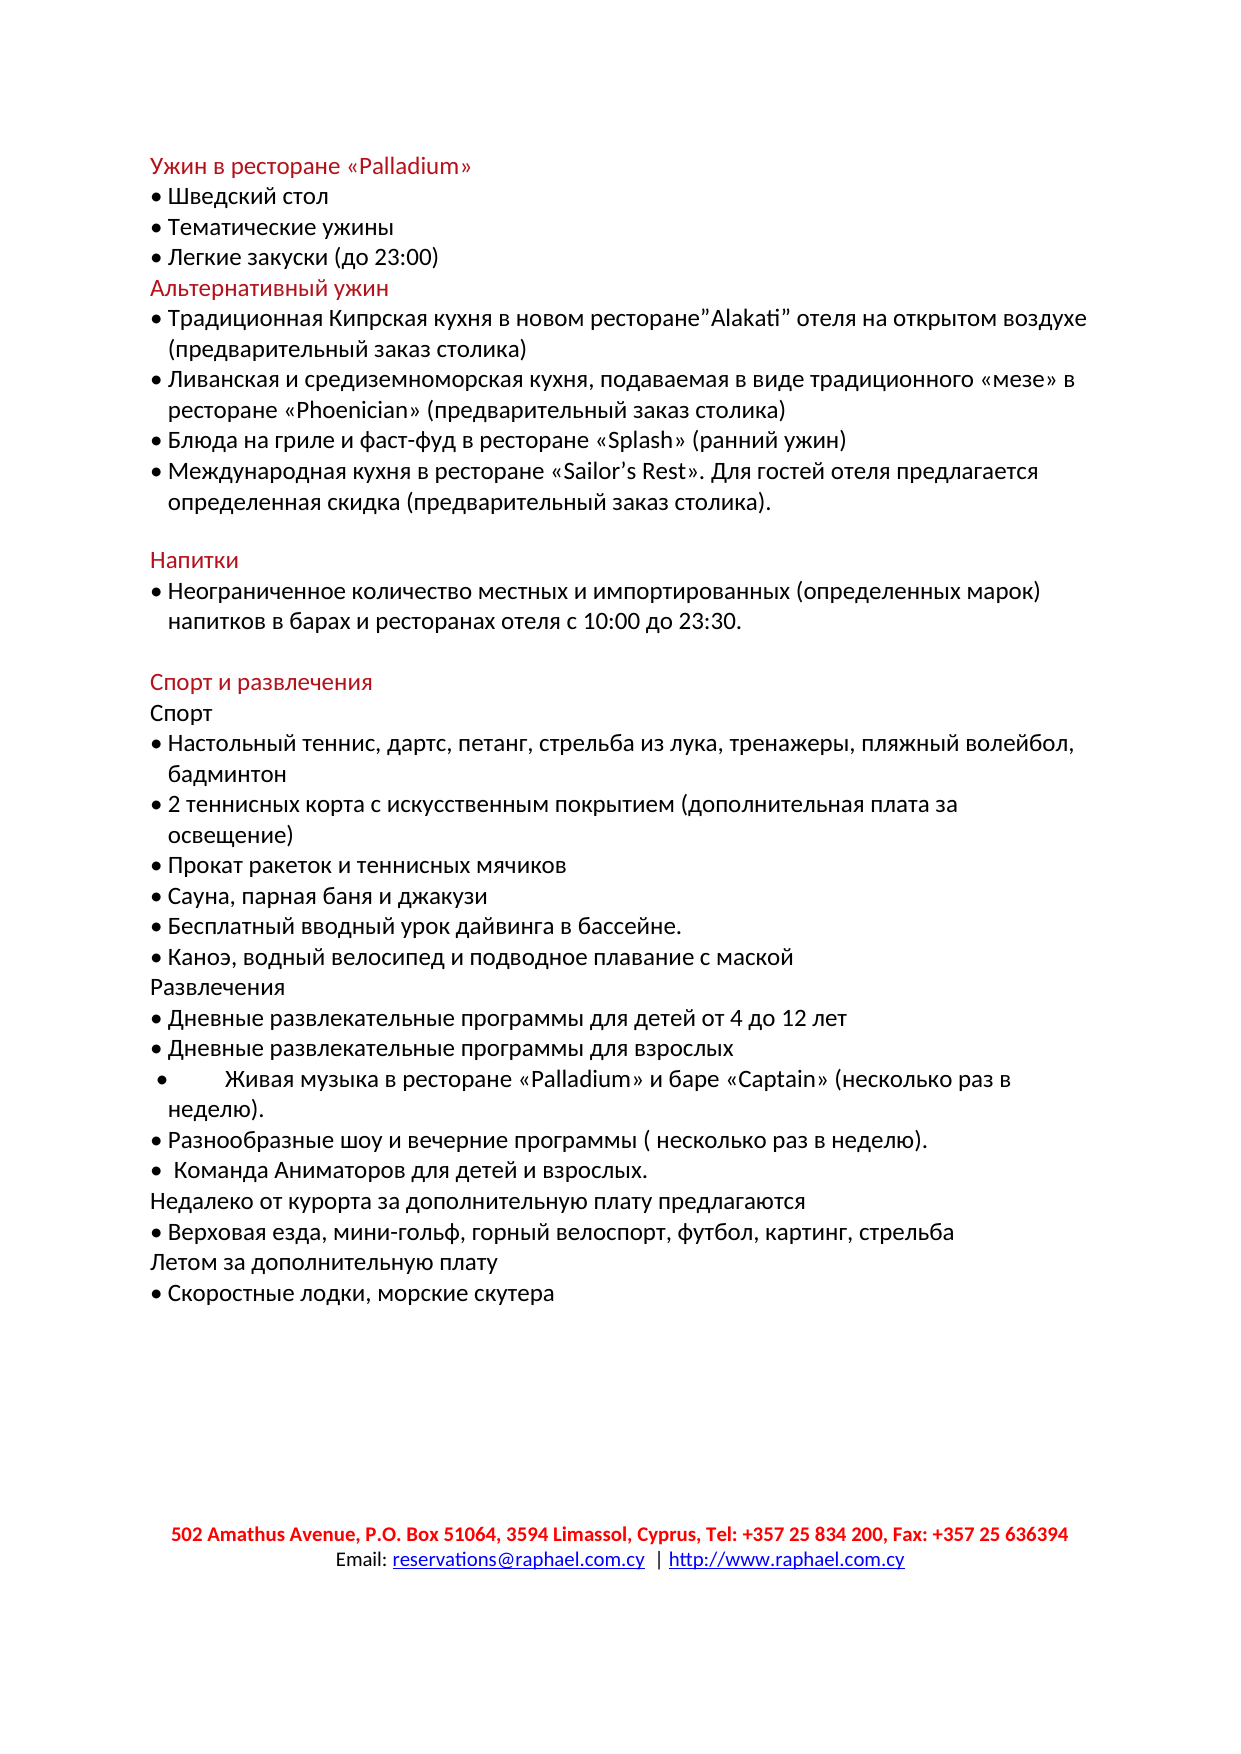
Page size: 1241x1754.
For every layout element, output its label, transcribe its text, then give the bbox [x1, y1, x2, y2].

text • Дневные развлекательные программы для детей от 4 до 12 лет [150, 1002, 1090, 1033]
text Ужин в ресторане «Palladium» [150, 150, 1090, 181]
text Email: reservations@raphael.com.cy | http://www.raphael.com.cy [150, 1546, 1090, 1572]
text Спорт и развлечения [150, 666, 1090, 697]
text • 2 теннисных корта с искусственным покрытием (дополнительная плата за освещение) [150, 788, 1090, 849]
text • Шведский стол [150, 181, 1090, 211]
text • Международная кухня в ресторане «Sailor’s Rest». Для гостей отеля предлагается определенная скидка (предварительный заказ столика). [150, 455, 1090, 516]
text • Бесплатный вводный урок дайвинга в бассейне. [150, 911, 1090, 941]
text Недалеко от курорта за дополнительную плату предлагаются [150, 1185, 1090, 1216]
text • Традиционная Кипрская кухня в новом ресторане”Alakati” отеля на открытом воздухе (предварительный заказ столика) [150, 303, 1090, 364]
text • Верховая езда, мини-гольф, горный велоспорт, футбол, картинг, стрельба [150, 1216, 1090, 1246]
text Развлечения [150, 972, 1090, 1002]
text 502 Amathus Avenue, P.O. Box 51064, 3594 Limassol, Cyprus, Tel: +357 25 834 200, Fax: +357 25 636394 [150, 1521, 1090, 1546]
text • Тематические ужины [150, 211, 1090, 242]
text Напитки [150, 544, 1090, 575]
text Летом за дополнительную плату [150, 1246, 1090, 1277]
text • Прокат ракеток и теннисных мячиков [150, 849, 1090, 880]
text • Ливанская и средиземноморская кухня, подаваемая в виде традиционного «мезе» в ресторане «Phoenician» (предварительный заказ столика) [150, 364, 1090, 425]
text • Легкие закуски (до 23:00) [150, 242, 1090, 272]
text • Неограниченное количество местных и импортированных (определенных марок) напитков в барах и ресторанах отеля с 10:00 до 23:30. [150, 575, 1090, 636]
text • Каноэ, водный велосипед и подводное плавание с маской [150, 941, 1090, 972]
text • Разнообразные шоу и вечерние программы ( несколько раз в неделю). [150, 1124, 1090, 1155]
text • Живая музыка в ресторане «Palladium» и баре «Captain» (несколько раз в неделю). [150, 1063, 1090, 1124]
text • Скоростные лодки, морские скутера [150, 1277, 1090, 1307]
text Спорт [150, 697, 1090, 727]
text • Блюда на гриле и фаст-фуд в ресторане «Splash» (ранний ужин) [150, 425, 1090, 455]
text • Команда Аниматоров для детей и взрослых. [150, 1155, 1090, 1185]
text Альтернативный ужин [150, 272, 1090, 303]
text • Настольный теннис, дартс, петанг, стрельба из лука, тренажеры, пляжный волейбол, бадминтон [150, 727, 1090, 788]
text • Дневные развлекательные программы для взрослых [150, 1033, 1090, 1063]
text • Сауна, парная баня и джакузи [150, 880, 1090, 911]
